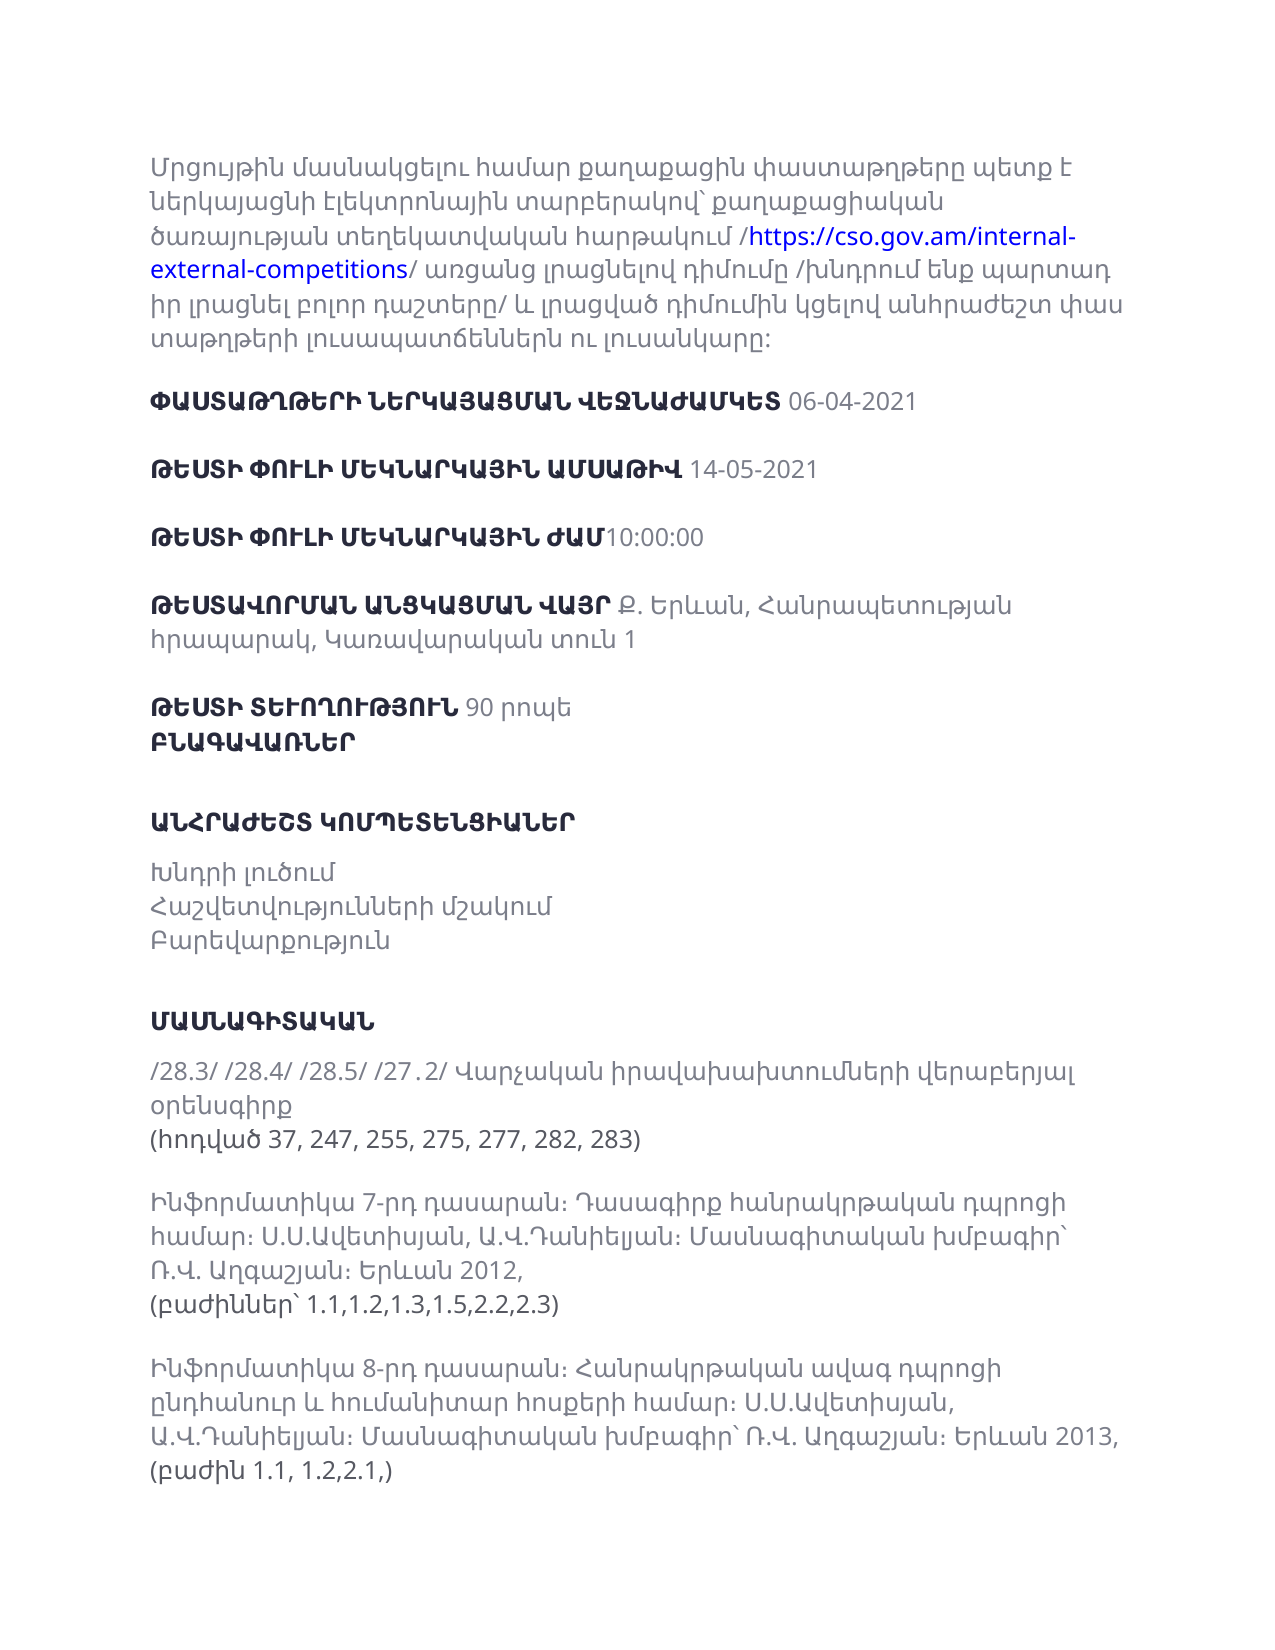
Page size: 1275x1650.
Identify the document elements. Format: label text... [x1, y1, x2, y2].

text Հաշվետվությունների մշակում [150, 889, 1125, 923]
text Բարեվարքություն [150, 923, 1125, 957]
text (բաժիններ՝ 1.1,1.2,1.3,1.5,2.2,2.3) [150, 1287, 1125, 1321]
text ԹԵՍՏԱՎՈՐՄԱՆ ԱՆՑԿԱՑՄԱՆ ՎԱՅՐ Ք. Երևան, Հանրապետության հրապարակ, Կառավարական տուն 1 [150, 588, 1125, 656]
text ՄԱՍՆԱԳԻՏԱԿԱՆ [150, 1004, 1125, 1038]
text (բաժին 1.1, 1.2,2.1,) [150, 1452, 1125, 1487]
text ՓԱՍՏԱԹՂԹԵՐԻ ՆԵՐԿԱՅԱՑՄԱՆ ՎԵՋՆԱԺԱՄԿԵՏ 06-04-2021 [150, 383, 1125, 418]
text ԹԵՍՏԻ ՏԵՒՈՂՈՒԹՅՈՒՆ 90 րոպե [150, 690, 1125, 724]
text Ինֆորմատիկա 7-րդ դասարան։ Դասագիրք հանրակրթական դպրոցի համար։ Ս.Ս.Ավետիսյան, Ա.Վ.Դանիելյան։ Մասնագիտական խմբագիր՝ Ռ.Վ. Աղգաշյան։ Երևան 2012, [150, 1185, 1125, 1287]
text /28.3/ /28.4/ /28.5/ /27․2/ Վարչական իրավախախտումների վերաբերյալ օրենսգիրք [150, 1053, 1125, 1122]
text Խնդրի լուծում [150, 855, 1125, 889]
text Ինֆորմատիկա 8-րդ դասարան։ Հանրակրթական ավագ դպրոցի ընդհանուր և հումանիտար հոսքերի համար։ Ս.Ս.Ավետիսյան, Ա.Վ.Դանիելյան։ Մասնագիտական խմբագիր՝ Ռ.Վ. Աղգաշյան։ Երևան 2013, [150, 1350, 1125, 1452]
text ԹԵՍՏԻ ՓՈՒԼԻ ՄԵԿՆԱՐԿԱՅԻՆ ԺԱՄ10:00:00 [150, 520, 1125, 554]
text (հոդված 37, 247, 255, 275, 277, 282, 283) [150, 1122, 1125, 1156]
text ԱՆՀՐԱԺԵՇՏ ԿՈՄՊԵՏԵՆՑԻԱՆԵՐ [150, 805, 1125, 839]
text ԲՆԱԳԱՎԱՌՆԵՐ [150, 724, 1125, 758]
text ԹԵՍՏԻ ՓՈՒԼԻ ՄԵԿՆԱՐԿԱՅԻՆ ԱՄՍԱԹԻՎ 14-05-2021 [150, 452, 1125, 486]
text Մրցույթին մասնակցելու համար քաղաքացին փաստաթղթերը պետք է ներկայացնի էլեկտրոնային տարբերակով՝ քաղաքացիական ծառայության տեղեկատվական հարթակում /https://cso.gov.am/internal-external-competitions/ առցանց լրացնելով դիմումը /խնդրում ենք պարտադիր լրացնել բոլոր դաշտերը/ և լրացված դիմումին կցելով անհրաժեշտ փաստաթղթերի լուսապատճեններն ու լուսանկարը: [150, 150, 1125, 354]
